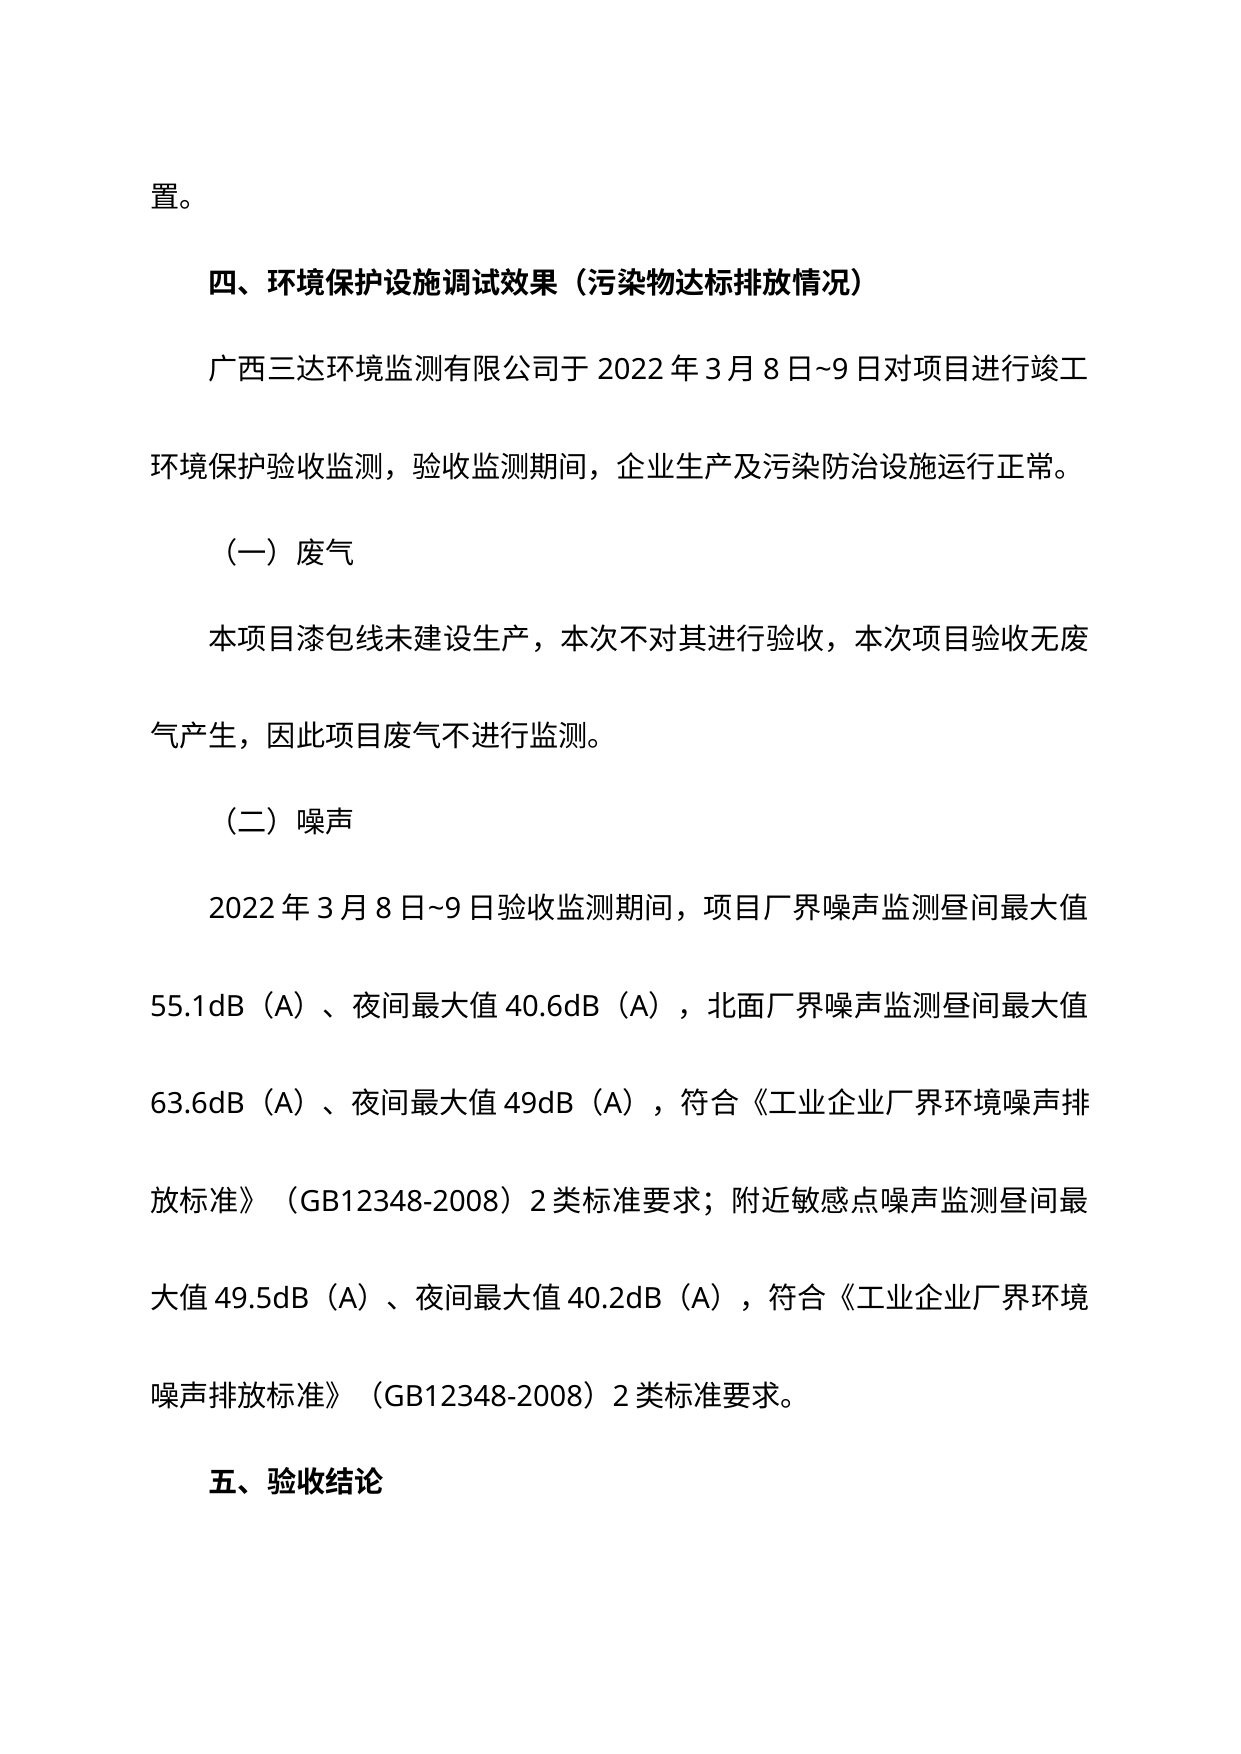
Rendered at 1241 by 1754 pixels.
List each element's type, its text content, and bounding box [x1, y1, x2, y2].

text 广西三达环境监测有限公司于2022年3月8日~9日对项目进行竣工环境保护验收监测，验收监测期间，企业生产及污染防治设施运行正常。 [150, 334, 1090, 497]
text （一）废气 [150, 518, 1090, 583]
text 四、环境保护设施调试效果（污染物达标排放情况） [150, 248, 1090, 313]
text （二）噪声 [150, 788, 1090, 853]
text 本项目漆包线未建设生产，本次不对其进行验收，本次项目验收无废气产生，因此项目废气不进行监测。 [150, 604, 1090, 767]
text 五、验收结论 [150, 1447, 1090, 1512]
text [150, 162, 1090, 227]
text 2022年3月8日~9日验收监测期间，项目厂界噪声监测昼间最大值55.1dB（A）、夜间最大值40.6dB（A），北面厂界噪声监测昼间最大值63.6dB（A）、夜间最大值49dB（A），符合《工业企业厂界环境噪声排放标准》（GB12348-2008）2类标准要求；附近敏感点噪声监测昼间最大值49.5dB（A）、夜间最大值40.2dB（A），符合《工业企业厂界环境噪声排放标准》（GB12348-2008）2类标准要求。 [150, 874, 1090, 1426]
